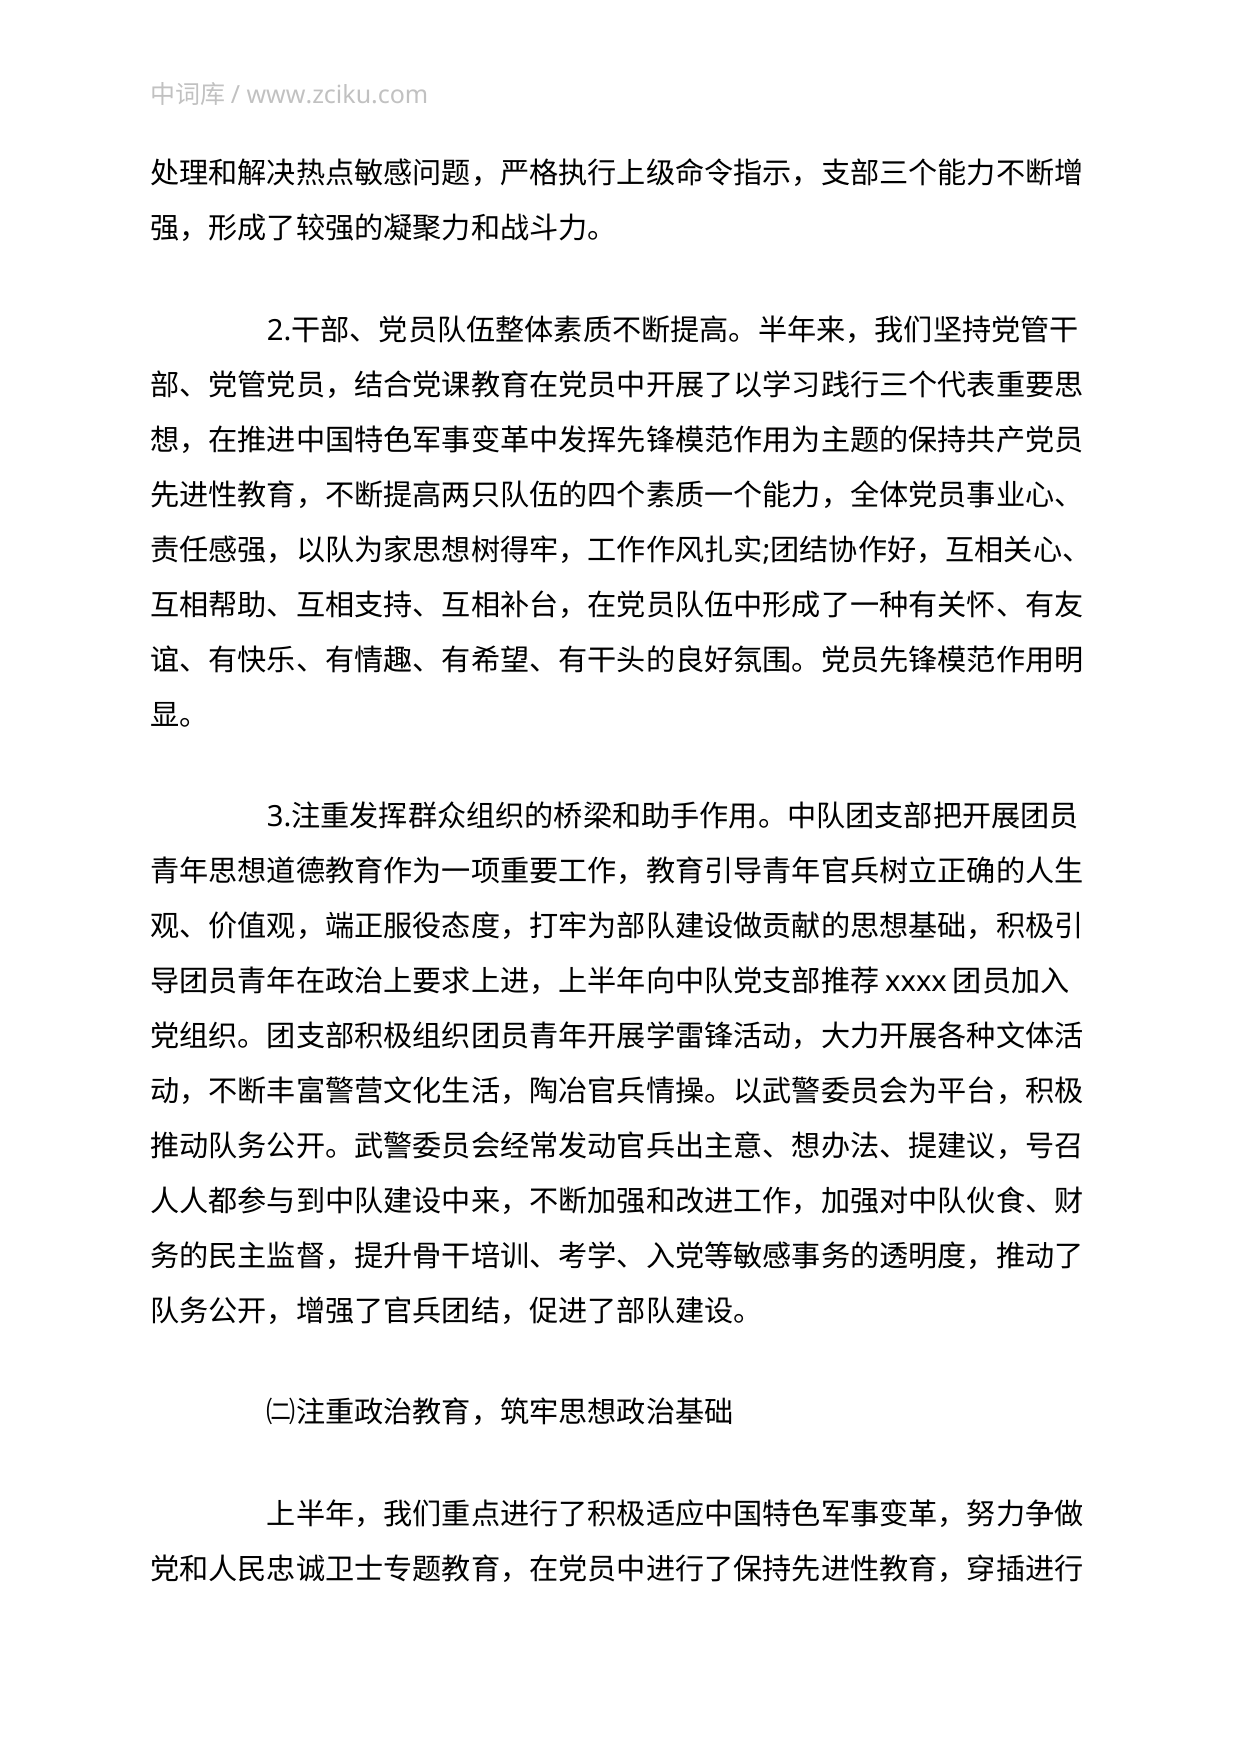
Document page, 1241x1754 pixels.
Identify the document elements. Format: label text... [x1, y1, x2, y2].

text ㈡注重政治教育，筑牢思想政治基础 [150, 1389, 1090, 1431]
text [150, 150, 1090, 247]
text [150, 1491, 1090, 1588]
text 3.注重发挥群众组织的桥梁和助手作用。中队团支部把开展团员青年思想道德教育作为一项重要工作，教育引导青年官兵树立正确的人生观、价值观，端正服役态度，打牢为部队建设做贡献的思想基础，积极引导团员青年在政治上要求上进，上半年向中队党支部推荐xxxx团员加入党组织。团支部积极组织团员青年开展学雷锋活动，大力开展各种文体活动，不断丰富警营文化生活，陶冶官兵情操。以武警委员会为平台，积极推动队务公开。武警委员会经常发动官兵出主意、想办法、提建议，号召人人都参与到中队建设中来，不断加强和改进工作，加强对中队伙食、财务的民主监督，提升骨干培训、考学、入党等敏感事务的透明度，推动了队务公开，增强了官兵团结，促进了部队建设。 [150, 793, 1090, 1329]
text 2.干部、党员队伍整体素质不断提高。半年来，我们坚持党管干部、党管党员，结合党课教育在党员中开展了以学习践行三个代表重要思想，在推进中国特色军事变革中发挥先锋模范作用为主题的保持共产党员先进性教育，不断提高两只队伍的四个素质一个能力，全体党员事业心、责任感强，以队为家思想树得牢，工作作风扎实;团结协作好，互相关心、互相帮助、互相支持、互相补台，在党员队伍中形成了一种有关怀、有友谊、有快乐、有情趣、有希望、有干头的良好氛围。党员先锋模范作用明显。 [150, 307, 1090, 733]
